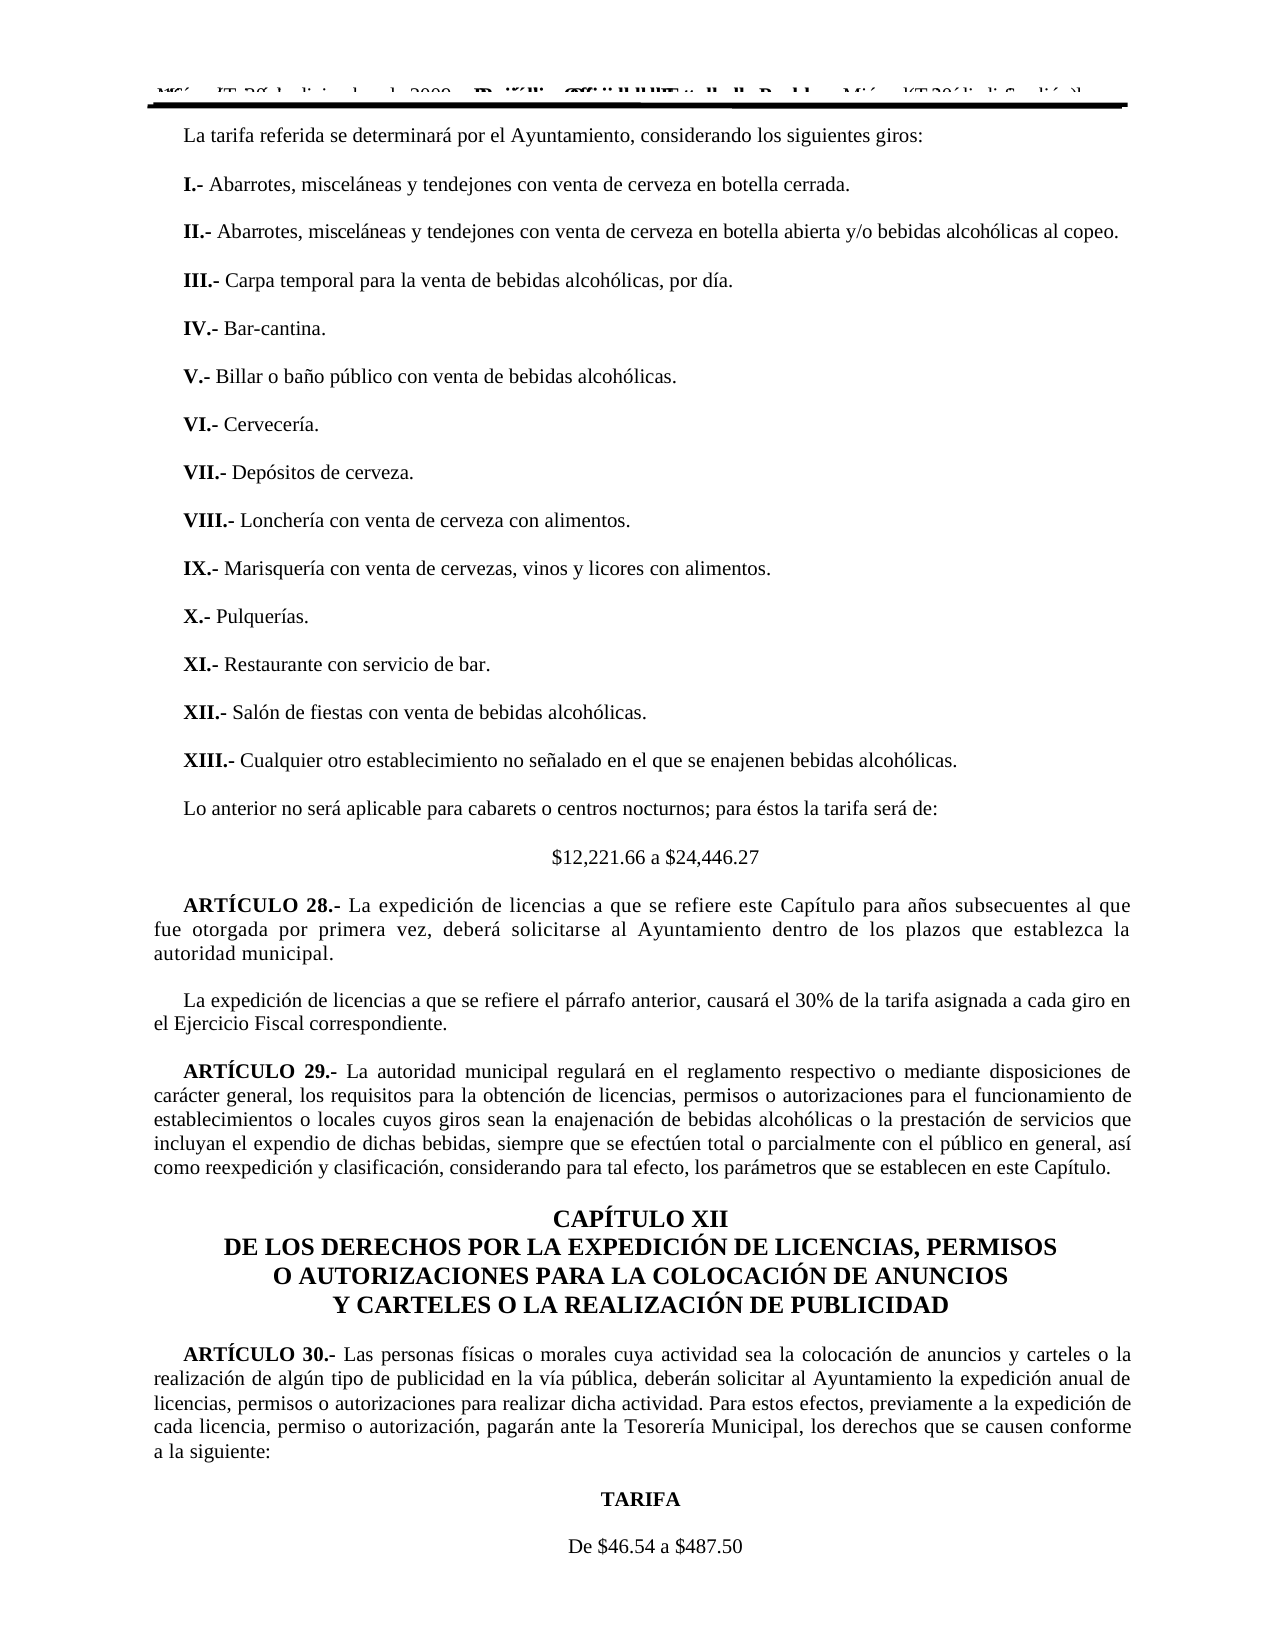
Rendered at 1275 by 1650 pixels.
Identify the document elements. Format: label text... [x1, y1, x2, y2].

text La tarifa referida se determinará por el Ayuntamiento, considerando los siguientes giros: [183, 123, 1139, 147]
text VII.- Depósitos de cerveza. [183, 460, 1139, 484]
text IV.- Bar-cantina. [183, 316, 1139, 340]
text $12,221.66 a $24,446.27 [548, 845, 762, 869]
text XIII.- Cualquier otro establecimiento no señalado en el que se enajenen bebidas alcohólicas. Lo anterior no será aplicable para cabarets o centros nocturnos; para éstos la tarifa será de: [183, 748, 959, 820]
text X.- Pulquerías. [183, 604, 1139, 628]
text La expedición de licencias a que se refiere el párrafo anterior, causará el 30% de la tarifa asignada a cada giro en el Ejercicio Fiscal correspondiente. [153, 989, 1131, 1035]
text DE LOS DERECHOS POR LA EXPEDICIÓN DE LICENCIAS, PERMISOS O AUTORIZACIONES PARA LA COLOCACIÓN DE ANUNCIOS [222, 1232, 1059, 1290]
text Y CARTELES O LA REALIZACIÓN DE PUBLICIDAD [328, 1290, 953, 1319]
text III.- Carpa temporal para la venta de bebidas alcohólicas, por día. [183, 267, 1139, 292]
text TARIFA [597, 1487, 684, 1511]
text IX.- Marisquería con venta de cervezas, vinos y licores con alimentos. [183, 556, 1139, 580]
text CAPÍTULO XII [549, 1204, 732, 1232]
text ARTÍCULO 28.- La expedición de licencias a que se refiere este Capítulo para años subsecuentes al que fue otorgada por primera vez, deberá solicitarse al Ayuntamiento dentro de los plazos que establezca la autoridad municipal. [153, 893, 1131, 965]
text VIII.- Lonchería con venta de cerveza con alimentos. [183, 508, 1139, 532]
text XI.- Restaurante con servicio de bar. [183, 652, 1139, 676]
text ARTÍCULO 30.- Las personas físicas o morales cuya actividad sea la colocación de anuncios y carteles o la realización de algún tipo de publicidad en la vía pública, deberán solicitar al Ayuntamiento la expedición anual de licencias, permisos o autorizaciones para realizar dicha actividad. Para estos efectos, previamente a la expedición de cada licencia, permiso o autorización, pagarán ante la Tesorería Municipal, los derechos que se causen conforme a la siguiente: [153, 1342, 1131, 1463]
text XII.- Salón de fiestas con venta de bebidas alcohólicas. [183, 700, 1139, 724]
text De $46.54 a $487.50 [564, 1534, 746, 1558]
text ARTÍCULO 29.- La autoridad municipal regulará en el reglamento respectivo o mediante disposiciones de carácter general, los requisitos para la obtención de licencias, permisos o autorizaciones para el funcionamiento de establecimientos o locales cuyos giros sean la enajenación de bebidas alcohólicas o la prestación de servicios que incluyan el expendio de dichas bebidas, siempre que se efectúen total o parcialmente con el público en general, así como reexpedición y clasificación, considerando para tal efecto, los parámetros que se establecen en este Capítulo. [153, 1059, 1131, 1179]
text V.- Billar o baño público con venta de bebidas alcohólicas. [183, 364, 1139, 388]
text VI.- Cervecería. [183, 412, 1139, 436]
text II.- Abarrotes, misceláneas y tendejones con venta de cerveza en botella abierta y/o bebidas alcohólicas al copeo. [183, 219, 1139, 243]
text I.- Abarrotes, misceláneas y tendejones con venta de cerveza en botella cerrada. [183, 171, 1139, 196]
